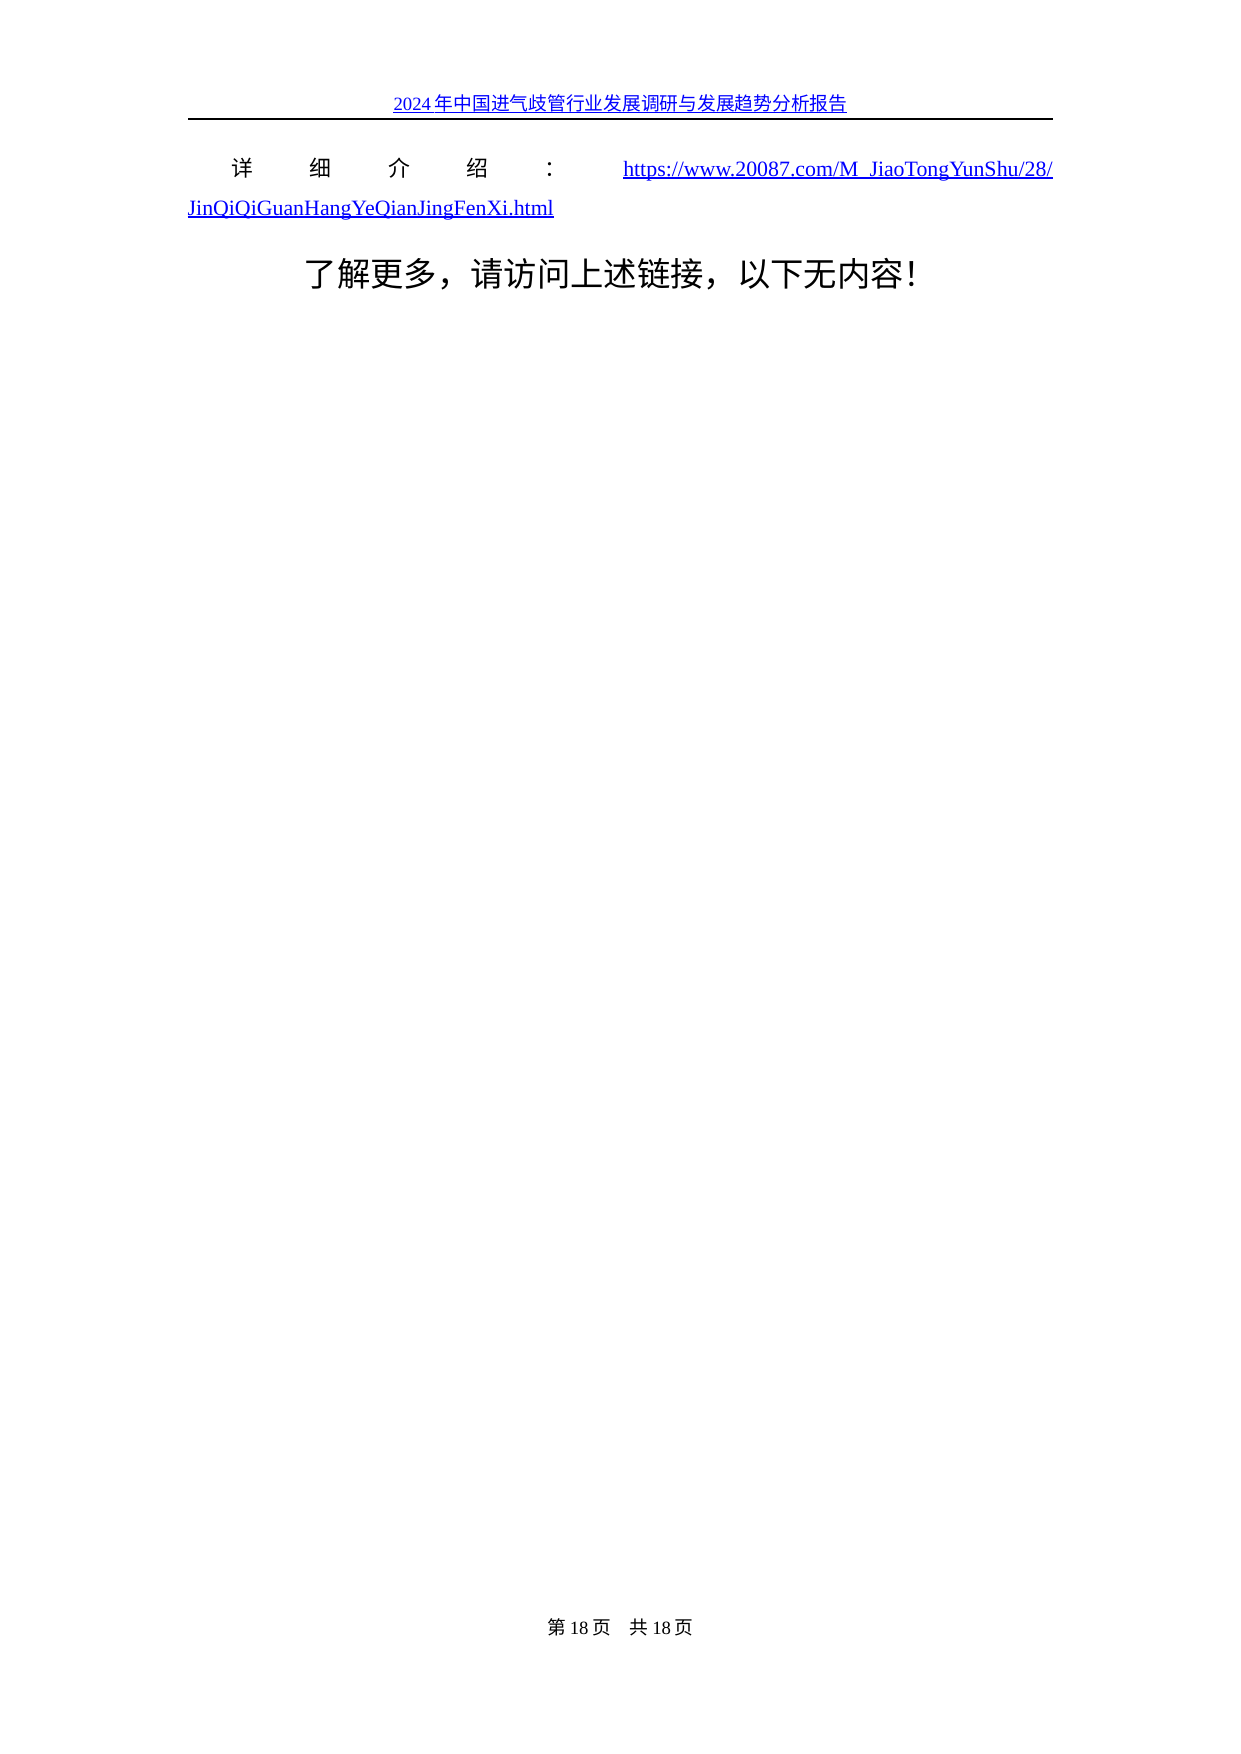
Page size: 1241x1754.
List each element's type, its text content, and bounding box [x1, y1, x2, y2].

text 详细介绍：https://www.20087.com/M_JiaoTongYunShu/28/JinQiQiGuanHangYeQianJingFenXi.html [187, 150, 1053, 223]
title 了解更多，请访问上述链接，以下无内容！ [187, 239, 1053, 304]
